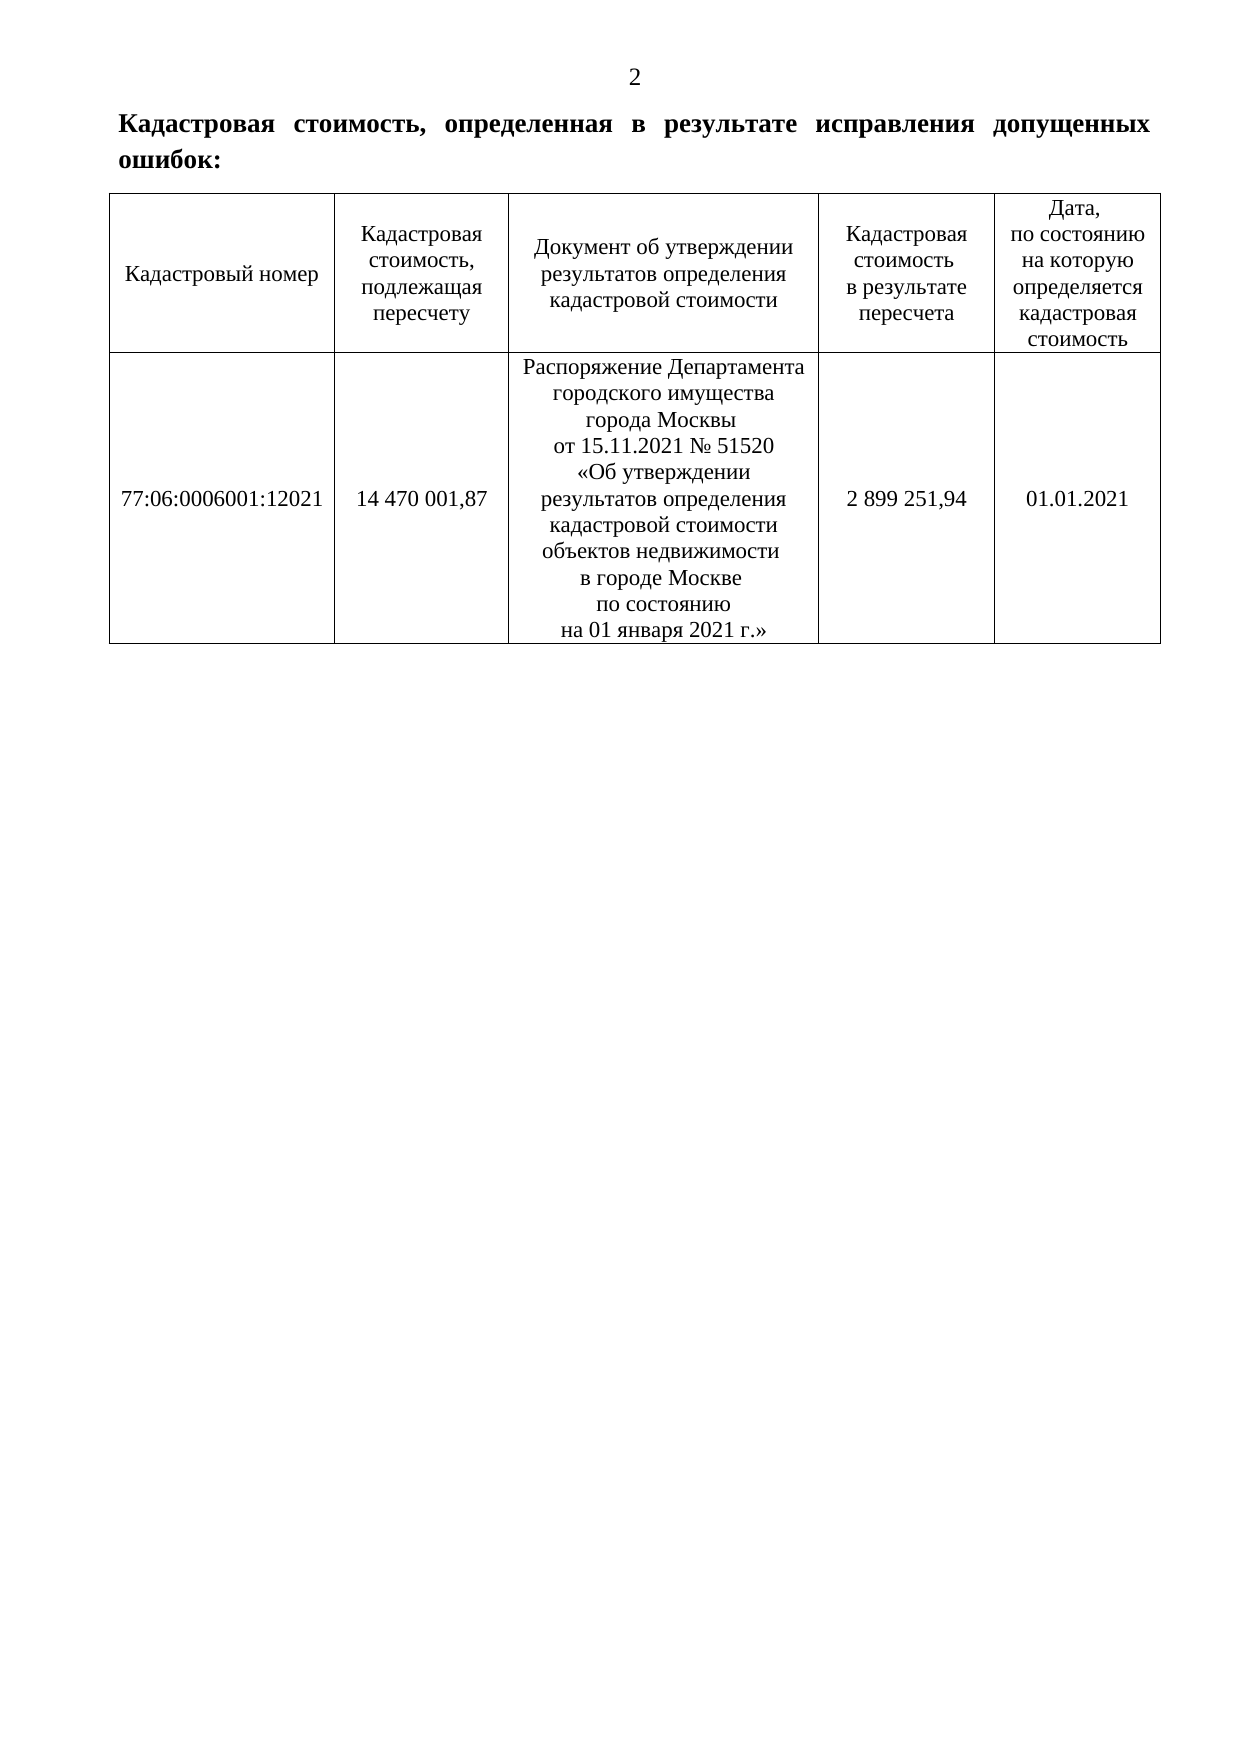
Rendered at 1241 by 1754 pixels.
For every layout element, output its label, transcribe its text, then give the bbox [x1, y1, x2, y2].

text Кадастровая стоимость, определенная в результате исправления допущенных ошибок: [118, 107, 1152, 174]
table_cell 14 470 001,87 [335, 353, 508, 643]
table_cell 2 899 251,94 [819, 353, 994, 643]
table_header Кадастровый номер [110, 194, 334, 352]
table_header Кадастровая стоимость в результате пересчета [819, 194, 994, 352]
table_cell 77:06:0006001:12021 [110, 353, 334, 643]
table_header Дата, по состоянию на которую определяется кадастровая стоимость [995, 194, 1160, 352]
table_cell Распоряжение Департамента городского имущества города Москвы от 15.11.2021 № 51520 «Об утверждении результатов определения кадастровой стоимости объектов недвижимости в городе Москве по состоянию на 01 января 2021 г.» [509, 353, 818, 643]
table_header Документ об утверждении результатов определения кадастровой стоимости [509, 194, 818, 352]
table_header Кадастровая стоимость, подлежащая пересчету [335, 194, 508, 352]
table_cell 01.01.2021 [995, 353, 1160, 643]
